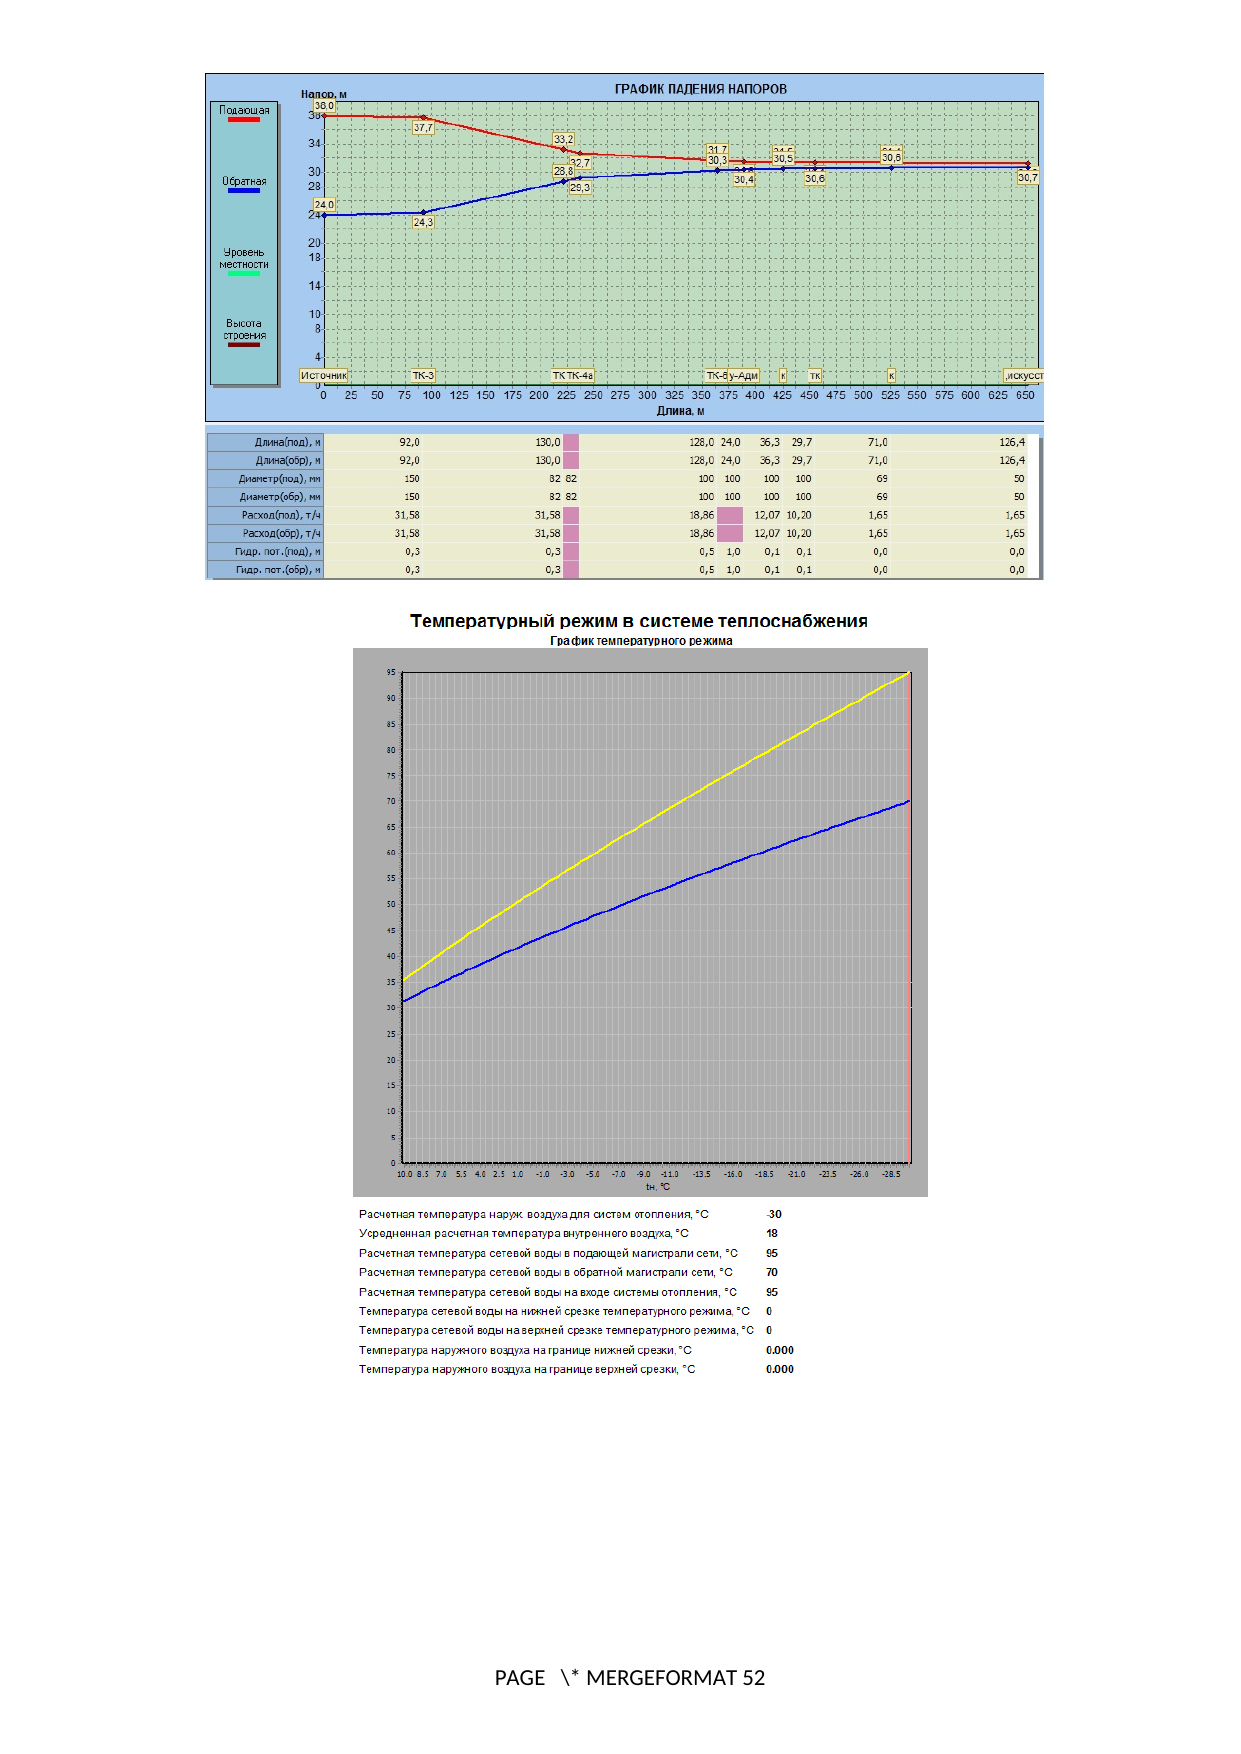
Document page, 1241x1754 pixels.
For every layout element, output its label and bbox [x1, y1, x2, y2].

picture [312, 608, 943, 1405]
picture [204, 73, 1051, 584]
